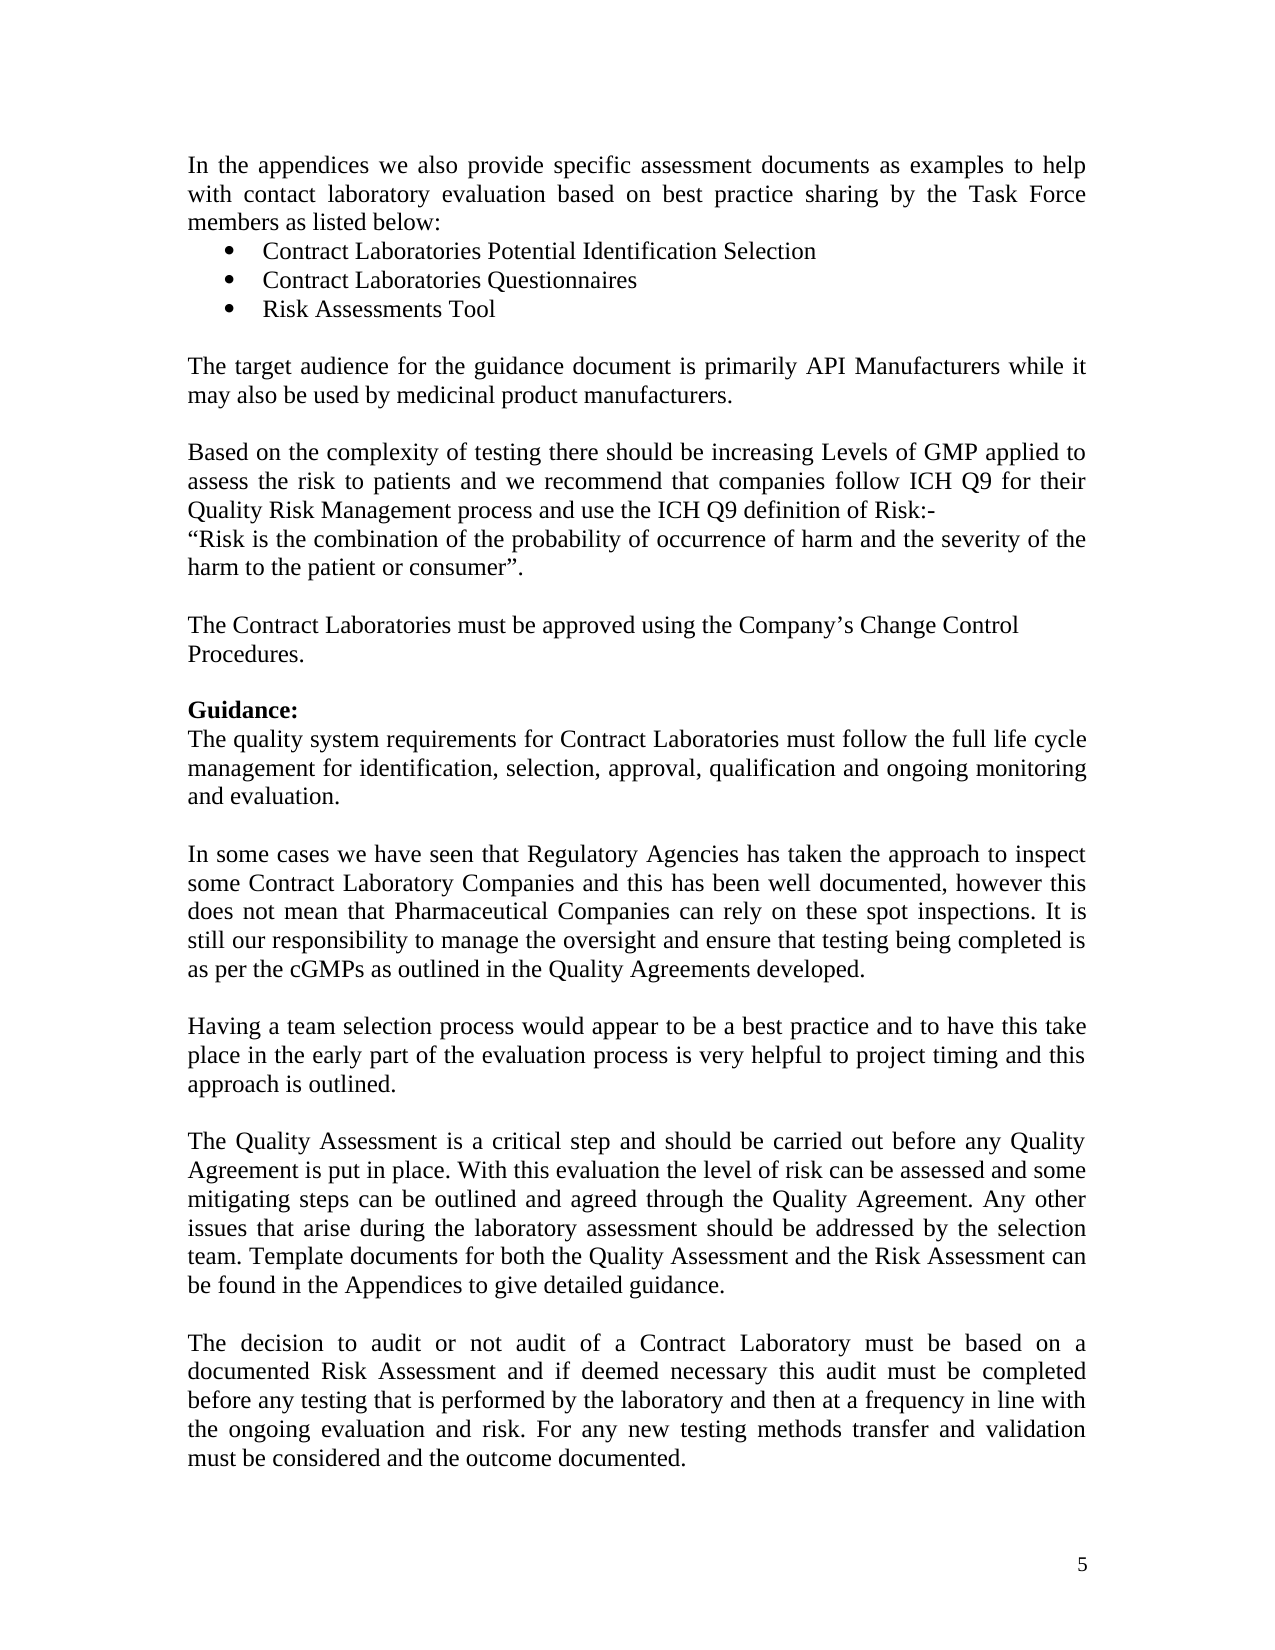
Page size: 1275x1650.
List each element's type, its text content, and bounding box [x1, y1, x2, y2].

text Having a team selection process would appear to be a best practice and to have this take place in the early part of the evaluation process is very helpful to project timing and this approach is outlined. [187, 1011, 1087, 1098]
text The Contract Laboratories must be approved using the Company’s Change Control Procedures. [187, 610, 1087, 667]
text The Quality Assessment is a critical step and should be carried out before any Quality Agreement is put in place. With this evaluation the level of risk can be assessed and some mitigating steps can be outlined and agreed through the Quality Agreement. Any other issues that arise during the laboratory assessment should be addressed by the selection team. Template documents for both the Quality Assessment and the Risk Assessment can be found in the Appendices to give detailed guidance. [187, 1126, 1087, 1299]
text The quality system requirements for Contract Laboratories must follow the full life cycle management for identification, selection, approval, qualification and ongoing monitoring and evaluation. [187, 724, 1087, 810]
list Risk Assessments Tool [225, 294, 1091, 322]
text The decision to audit or not audit of a Contract Laboratory must be based on a documented Risk Assessment and if deemed necessary this audit must be completed before any testing that is performed by the laboratory and then at a frequency in line with the ongoing evaluation and risk. For any new testing methods transfer and validation must be considered and the outcome documented. [187, 1328, 1087, 1471]
text “Risk is the combination of the probability of occurrence of harm and the severity of the harm to the patient or consumer”. [187, 524, 1087, 581]
text The target audience for the guidance document is primarily API Manufacturers while it may also be used by medicinal product manufacturers. [187, 351, 1087, 409]
list Contract Laboratories Questionnaires [225, 265, 1091, 294]
list Contract Laboratories Potential Identification Selection [225, 236, 1091, 265]
text In the appendices we also provide specific assessment documents as examples to help with contact laboratory evaluation based on best practice sharing by the Task Force members as listed below: [187, 150, 1087, 236]
text Guidance: [187, 695, 1087, 724]
text Based on the complexity of testing there should be increasing Levels of GMP applied to assess the risk to patients and we recommend that companies follow ICH Q9 for their Quality Risk Management process and use the ICH Q9 definition of Risk:- [187, 437, 1087, 524]
text In some cases we have seen that Regulatory Agencies has taken the approach to inspect some Contract Laboratory Companies and this has been well documented, however this does not mean that Pharmaceutical Companies can rely on these spot inspections. It is still our responsibility to manage the oversight and ensure that testing being completed is as per the cGMPs as outlined in the Quality Agreements developed. [187, 839, 1087, 983]
